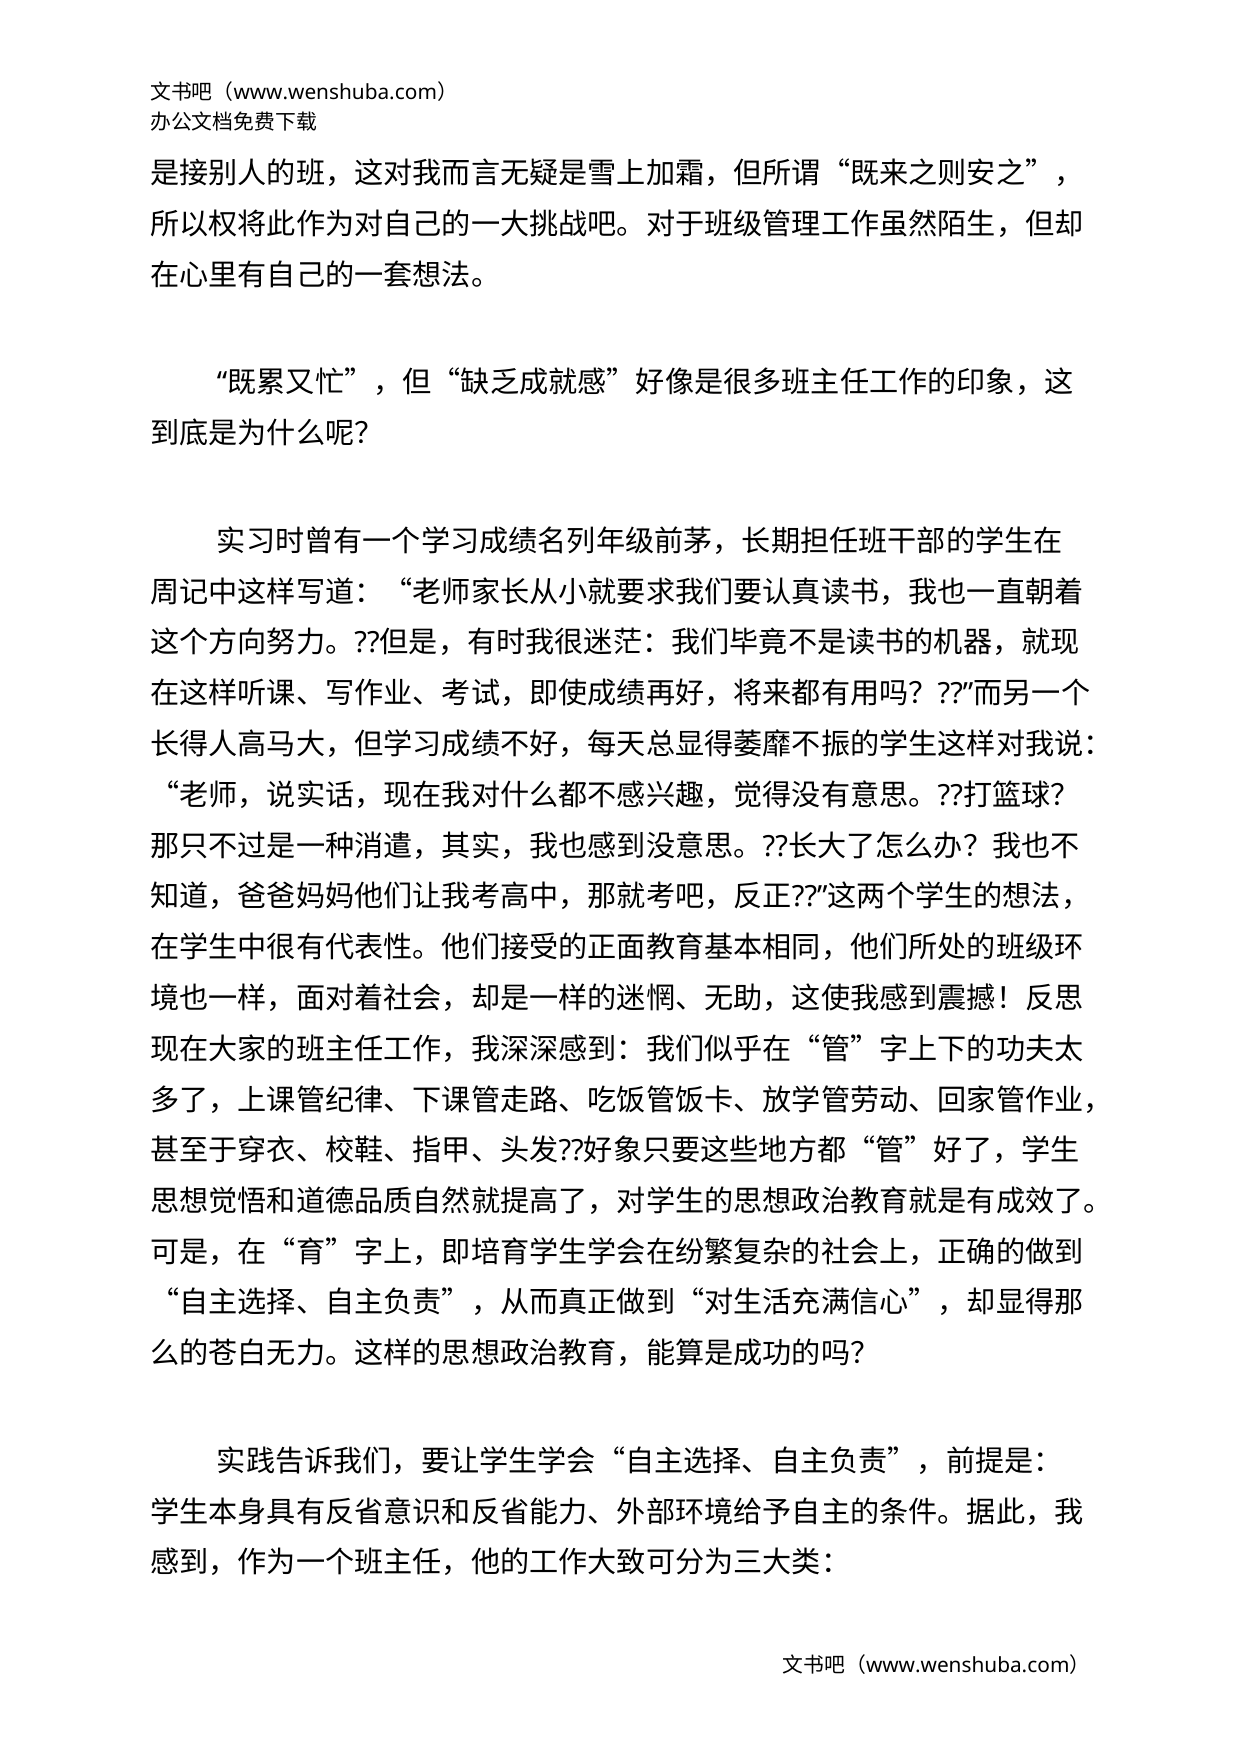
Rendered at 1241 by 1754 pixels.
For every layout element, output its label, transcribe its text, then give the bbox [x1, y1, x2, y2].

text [150, 150, 1090, 294]
text 实习时曾有一个学习成绩名列年级前茅，长期担任班干部的学生在周记中这样写道：“老师家长从小就要求我们要认真读书，我也一直朝着这个方向努力。??但是，有时我很迷茫：我们毕竟不是读书的机器，就现在这样听课、写作业、考试，即使成绩再好，将来都有用吗？??”而另一个长得人高马大，但学习成绩不好，每天总显得萎靡不振的学生这样对我说：“老师，说实话，现在我对什么都不感兴趣，觉得没有意思。??打篮球？那只不过是一种消遣，其实，我也感到没意思。??长大了怎么办？我也不知道，爸爸妈妈他们让我考高中，那就考吧，反正??”这两个学生的想法，在学生中很有代表性。他们接受的正面教育基本相同，他们所处的班级环境也一样，面对着社会，却是一样的迷惘、无助，这使我感到震撼！反思现在大家的班主任工作，我深深感到：我们似乎在“管”字上下的功夫太多了，上课管纪律、下课管走路、吃饭管饭卡、放学管劳动、回家管作业，甚至于穿衣、校鞋、指甲、头发??好象只要这些地方都“管”好了，学生思想觉悟和道德品质自然就提高了，对学生的思想政治教育就是有成效了。可是，在“育”字上，即培育学生学会在纷繁复杂的社会上，正确的做到“自主选择、自主负责”，从而真正做到“对生活充满信心”，却显得那么的苍白无力。这样的思想政治教育，能算是成功的吗？ [150, 517, 1090, 1372]
text “既累又忙”，但“缺乏成就感”好像是很多班主任工作的印象，这到底是为什么呢？ [150, 359, 1090, 452]
text 实践告诉我们，要让学生学会“自主选择、自主负责”，前提是：学生本身具有反省意识和反省能力、外部环境给予自主的条件。据此，我感到，作为一个班主任，他的工作大致可分为三大类： [150, 1437, 1090, 1581]
